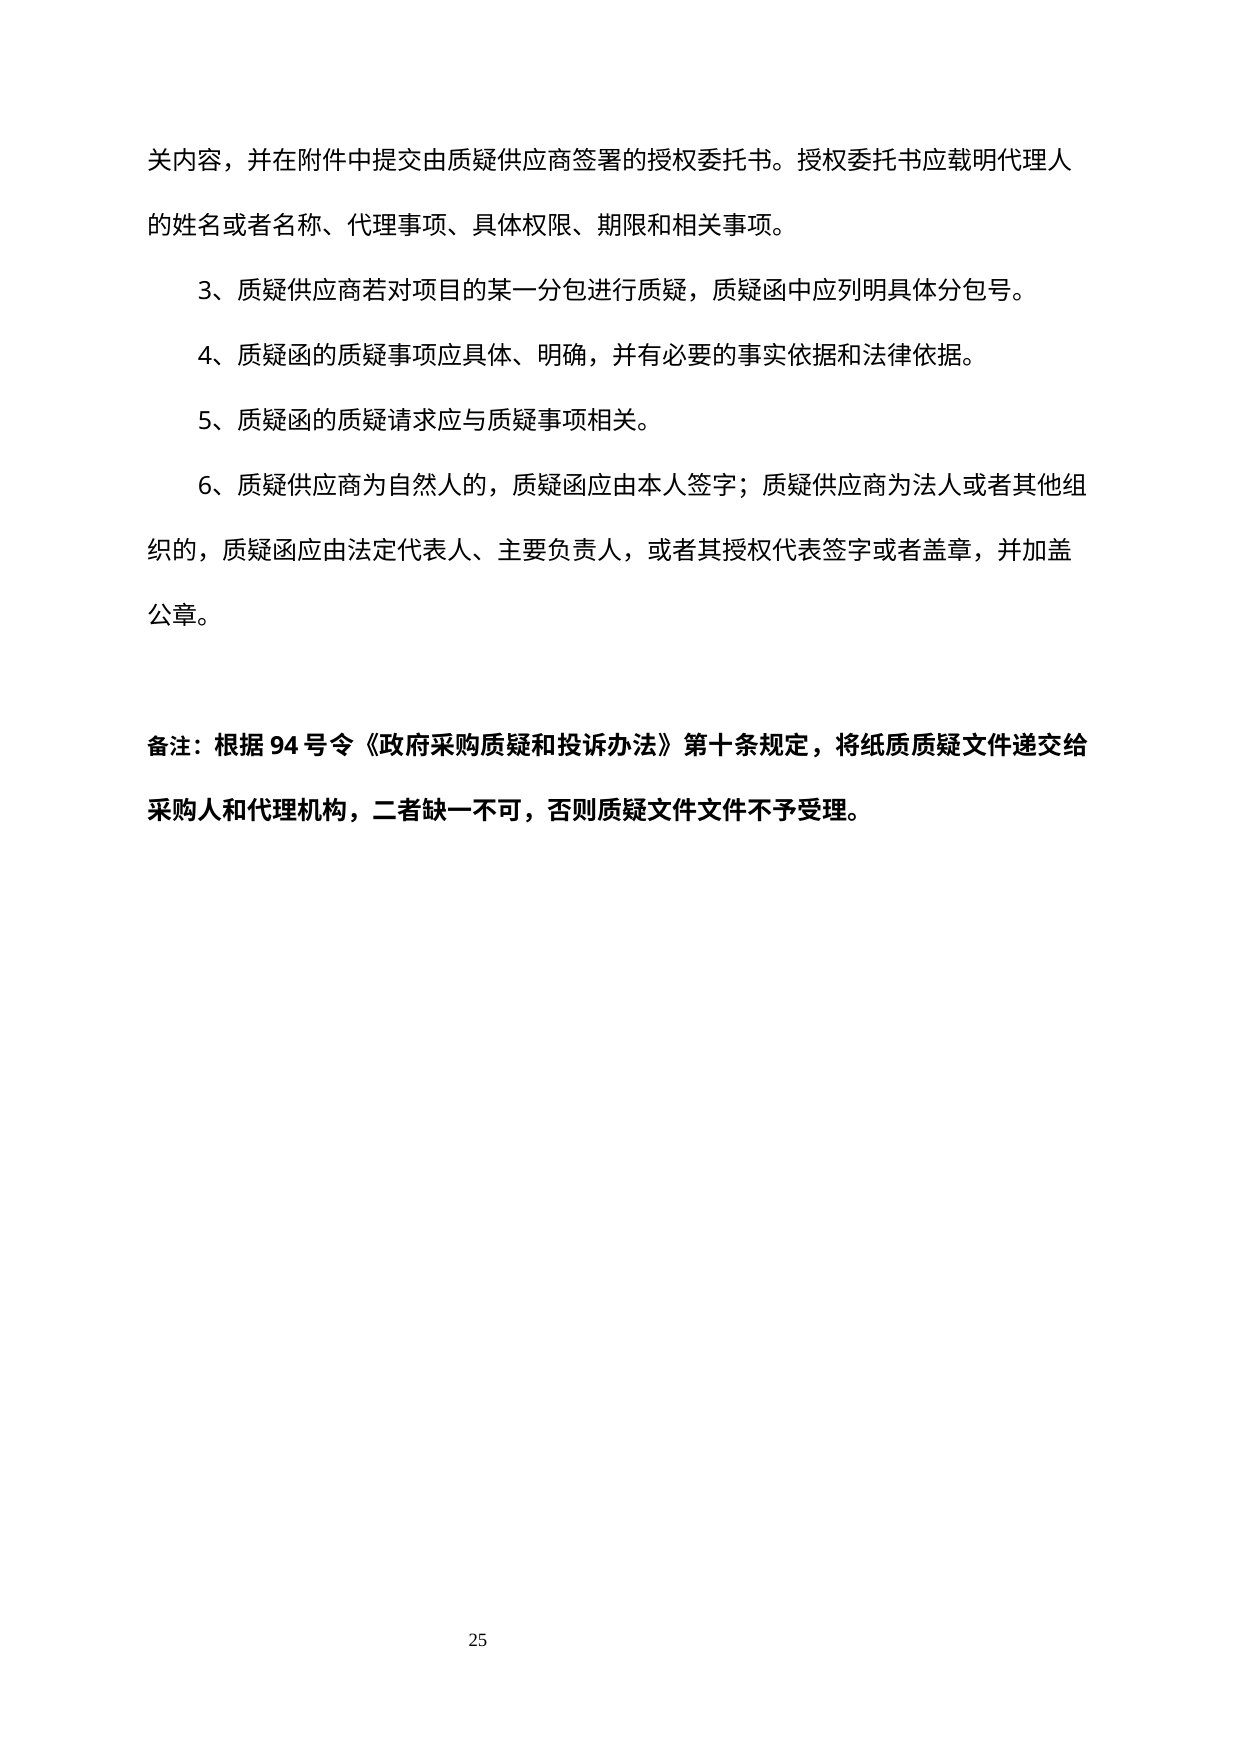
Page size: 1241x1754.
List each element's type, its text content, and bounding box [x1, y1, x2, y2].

text 备注：根据94号令《政府采购质疑和投诉办法》第十条规定，将纸质质疑文件递交给采购人和代理机构，二者缺一不可，否则质疑文件文件不予受理。 [148, 711, 1089, 841]
text 3、质疑供应商若对项目的某一分包进行质疑，质疑函中应列明具体分包号。 [148, 256, 1089, 321]
text 6、质疑供应商为自然人的，质疑函应由本人签字；质疑供应商为法人或者其他组织的，质疑函应由法定代表人、主要负责人，或者其授权代表签字或者盖章，并加盖公章。 [148, 451, 1089, 646]
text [148, 126, 1089, 256]
text 5、质疑函的质疑请求应与质疑事项相关。 [148, 386, 1089, 451]
text 4、质疑函的质疑事项应具体、明确，并有必要的事实依据和法律依据。 [148, 321, 1089, 386]
